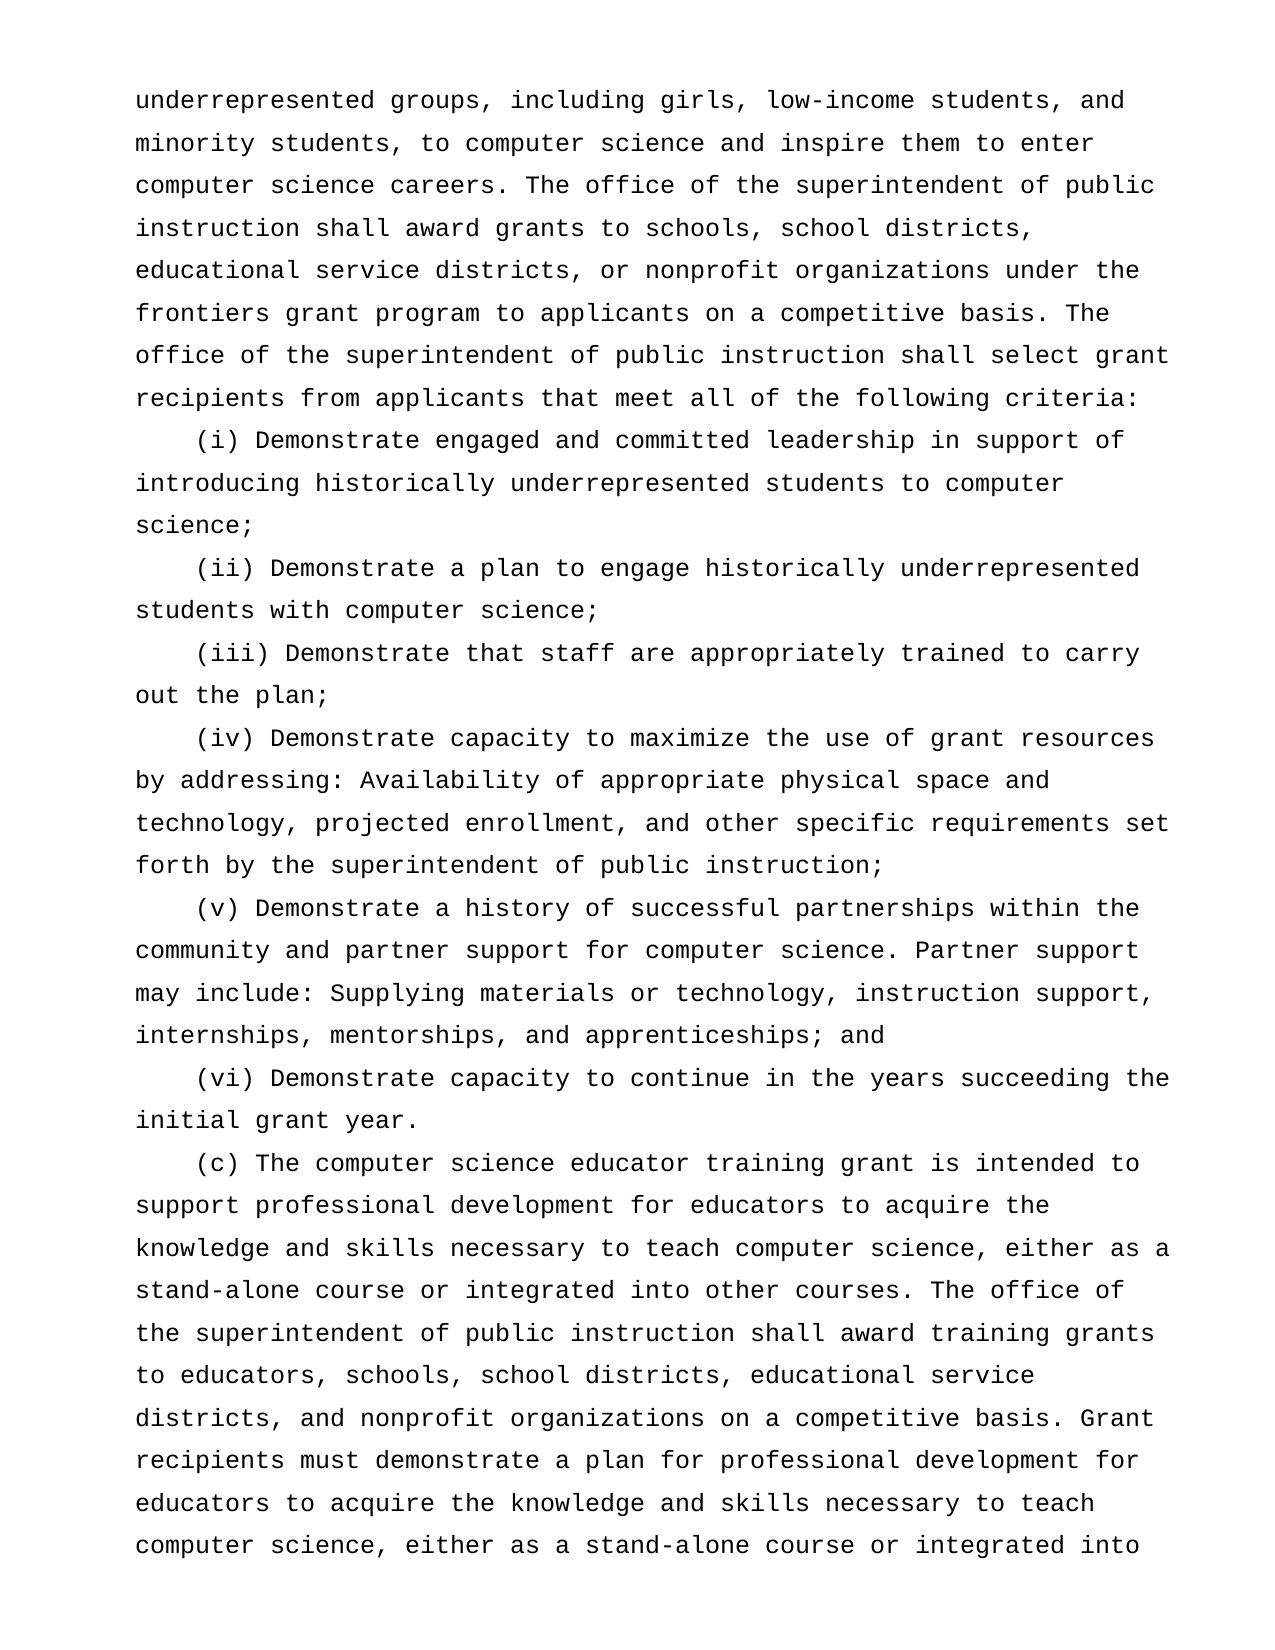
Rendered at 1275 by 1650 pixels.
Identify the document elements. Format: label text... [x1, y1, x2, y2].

text (v) Demonstrate a history of successful partnerships within the community and partner support for computer science. Partner support may include: Supplying materials or technology, instruction support, internships, mentorships, and apprenticeships; and [135, 882, 1170, 1052]
text (vi) Demonstrate capacity to continue in the years succeeding the initial grant year. [135, 1052, 1170, 1137]
text (ii) Demonstrate a plan to engage historically underrepresented students with computer science; [135, 542, 1170, 627]
text (iii) Demonstrate that staff are appropriately trained to carry out the plan; [135, 627, 1170, 712]
text (iv) Demonstrate capacity to maximize the use of grant resources by addressing: Availability of appropriate physical space and technology, projected enrollment, and other specific requirements set forth by the superintendent of public instruction; [135, 712, 1170, 882]
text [135, 75, 1170, 415]
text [135, 1137, 1170, 1562]
text (i) Demonstrate engaged and committed leadership in support of introducing historically underrepresented students to computer science; [135, 415, 1170, 542]
